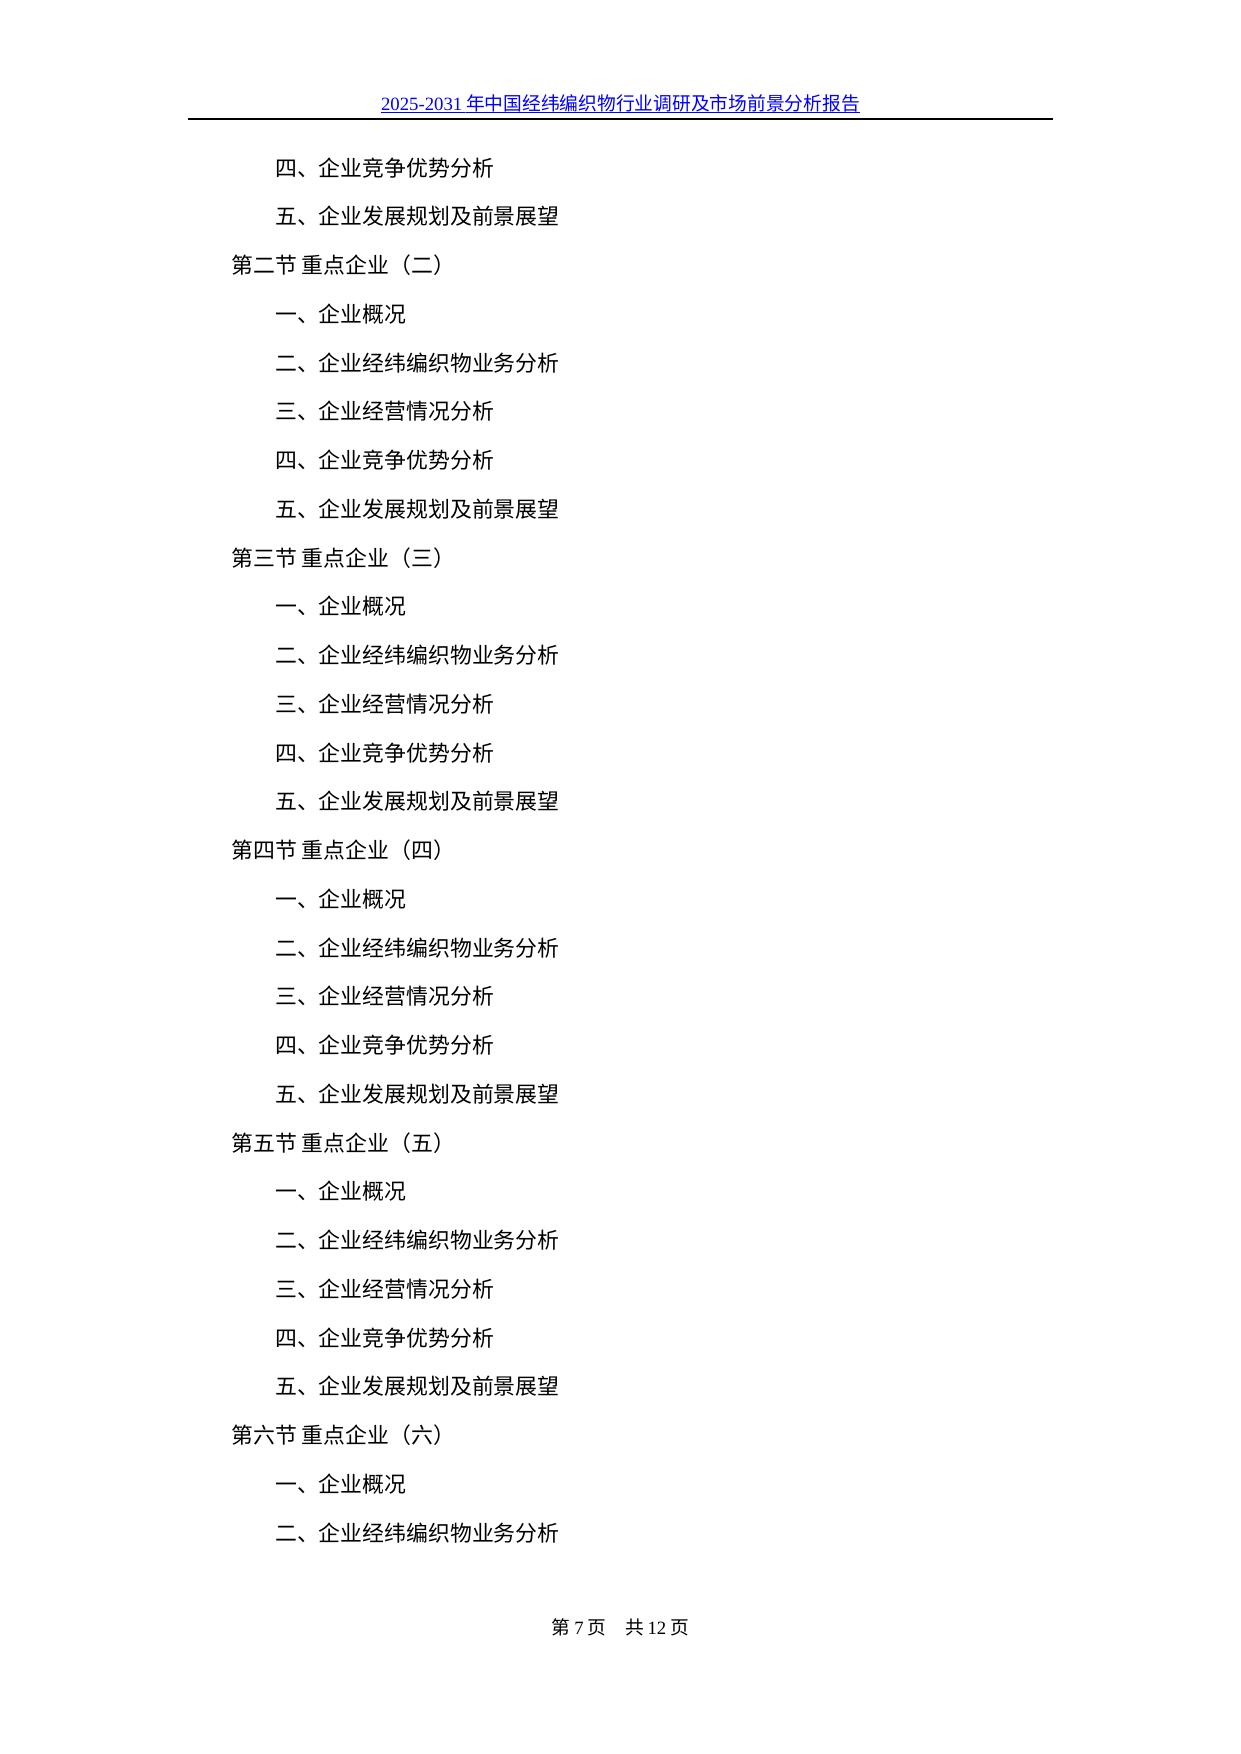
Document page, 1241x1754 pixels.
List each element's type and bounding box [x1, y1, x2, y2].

text [187, 150, 1053, 1548]
